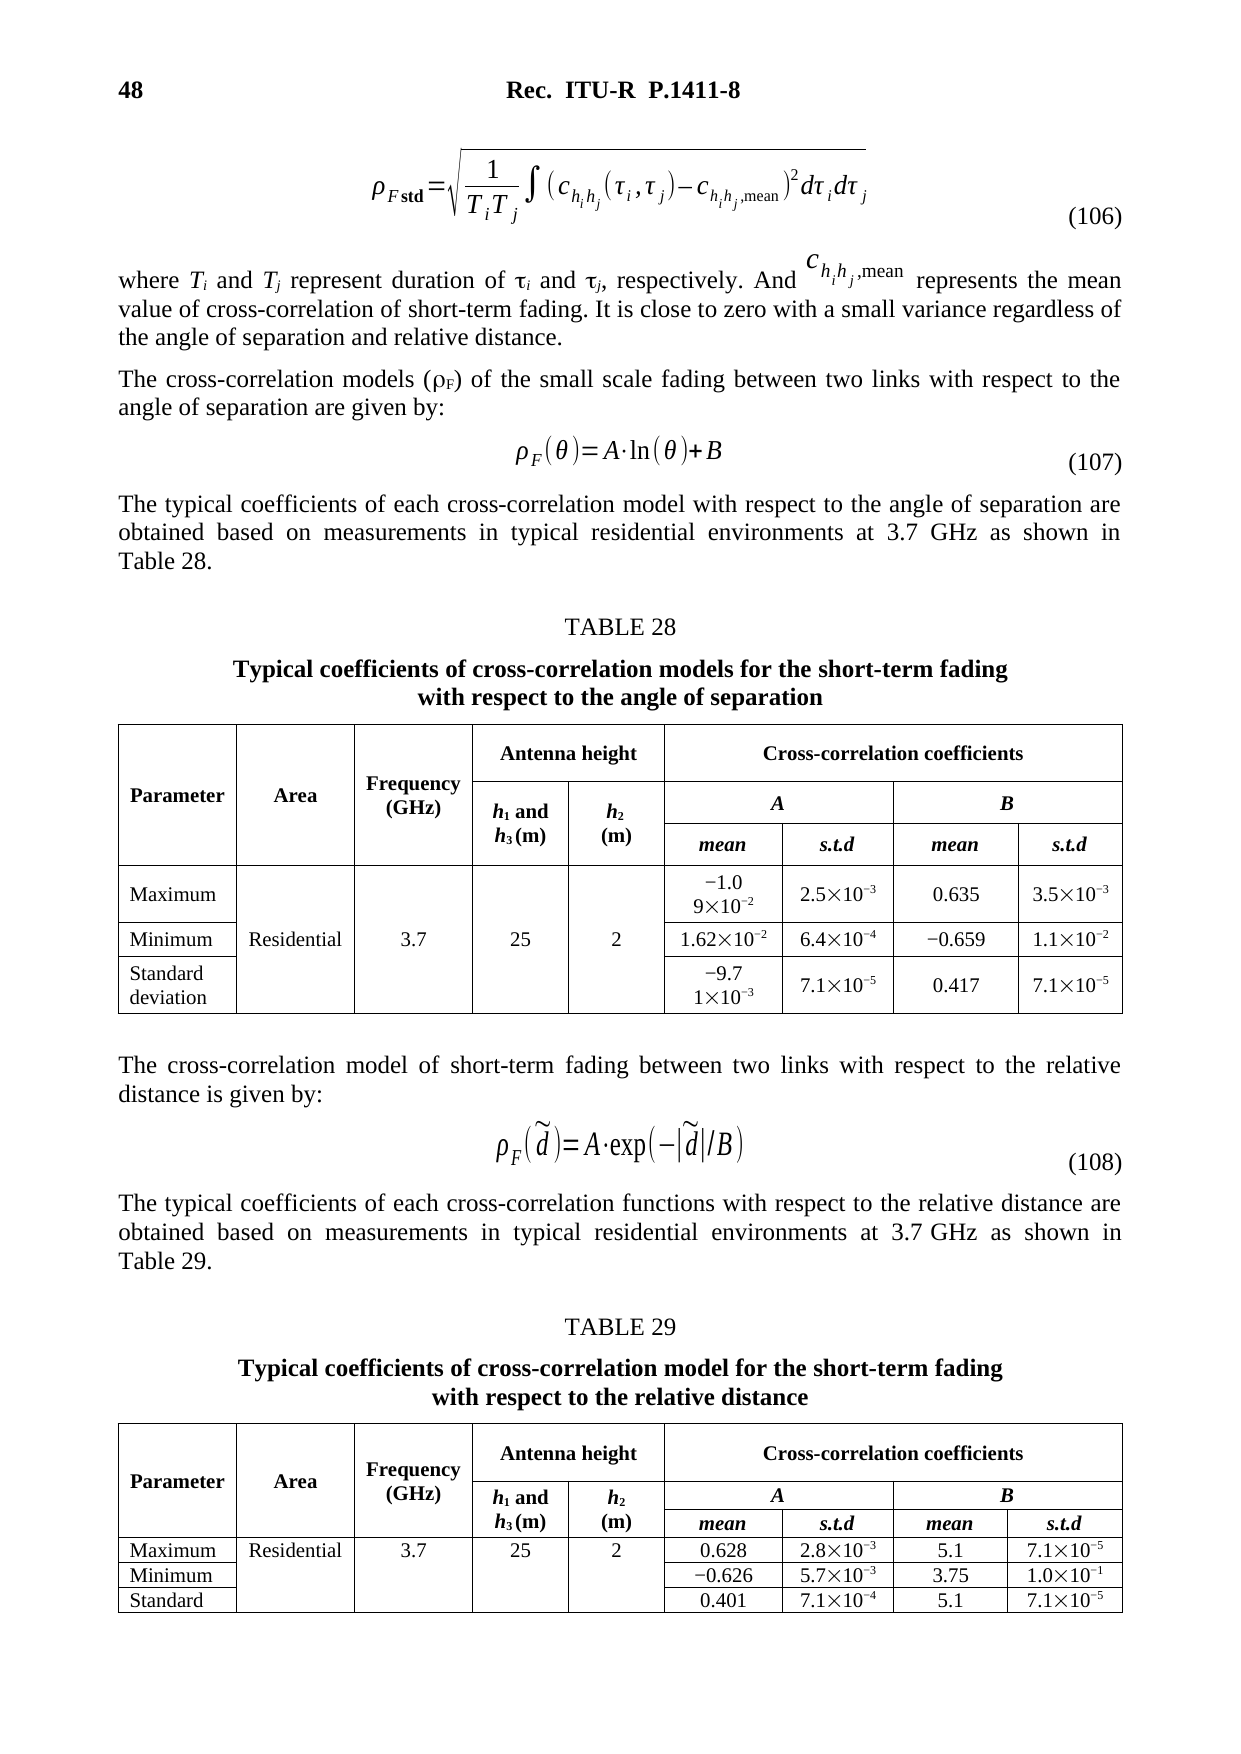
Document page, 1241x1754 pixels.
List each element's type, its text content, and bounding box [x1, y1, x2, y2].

table_cell 2 [569, 1538, 664, 1612]
table_cell 3.7 [355, 866, 472, 1013]
table_header Area [237, 725, 354, 864]
text TABLE 28 [118, 612, 1122, 641]
table_cell Maximum [119, 866, 236, 922]
table_cell Residential [237, 866, 354, 1013]
table_cell s.t.d [1008, 1510, 1122, 1537]
table_cell 2.510−3 [783, 866, 893, 922]
table_cell Minimum [119, 1563, 236, 1587]
table_cell −0.659 [894, 923, 1018, 956]
table_cell Maximum [119, 1538, 236, 1562]
table_header Area [237, 1424, 354, 1537]
text The typical coefficients of each cross-correlation functions with respect to the relative distance are obtained based on measurements in typical residential environments at 3.7 GHz as shown in Table 29. [118, 1188, 1122, 1274]
table_cell 3.510−3 [1019, 866, 1122, 922]
table_cell 7.110−5 [1008, 1538, 1122, 1562]
table_cell A [665, 782, 893, 823]
table_cell 0.628 [665, 1538, 782, 1562]
table_header Frequency (GHz) [355, 1424, 472, 1537]
table_cell 7.110−5 [1008, 1588, 1122, 1612]
table_cell 5.1 [894, 1588, 1007, 1612]
table_cell −9.7110−3 [665, 957, 782, 1013]
table_header Antenna height [473, 1424, 664, 1481]
table_cell h1 and h3 (m) [473, 1482, 568, 1537]
table_cell 25 [473, 866, 568, 1013]
table_cell 0.635 [894, 866, 1018, 922]
table_cell s.t.d [783, 1510, 893, 1537]
table_cell 2 [569, 866, 664, 1013]
table_header Cross-correlation coefficients [665, 1424, 1122, 1481]
table_cell 3.7 [355, 1538, 472, 1612]
table_cell mean [894, 1510, 1007, 1537]
table_header Cross-correlation coefficients [665, 725, 1122, 781]
table_cell 0.417 [894, 957, 1018, 1013]
text (108) [118, 1121, 1122, 1176]
table_cell −0.626 [665, 1563, 782, 1587]
table_cell 25 [473, 1538, 568, 1612]
table_header Frequency (GHz) [355, 725, 472, 864]
table_cell h1 and h3 (m) [473, 782, 568, 864]
text (106) [118, 148, 1122, 230]
table_cell 7.110−5 [1019, 957, 1122, 1013]
table_cell 7.110−4 [783, 1588, 893, 1612]
table_cell Standard deviation [119, 1588, 236, 1612]
text (107) [118, 434, 1122, 476]
table_cell 6.410−4 [783, 923, 893, 956]
table_cell h2 (m) [569, 782, 664, 864]
title Typical coefficients of cross-correlation model for the short-term fading with respect to the relative distance [118, 1353, 1122, 1411]
table_header Parameter [119, 725, 236, 864]
table_cell 2.810−3 [783, 1538, 893, 1562]
table_cell B [894, 1482, 1122, 1509]
table_header Parameter [119, 1424, 236, 1537]
table_cell B [894, 782, 1122, 823]
table_cell 1.110−2 [1019, 923, 1122, 956]
table_cell mean [894, 824, 1018, 864]
text The cross-correlation models (F) of the small scale fading between two links with respect to the angle of separation are given by: [118, 364, 1122, 421]
table_cell Standard deviation [119, 957, 236, 1013]
table_cell mean [665, 1510, 782, 1537]
text TABLE 29 [118, 1312, 1122, 1341]
table_cell 1.010−1 [1008, 1563, 1122, 1587]
table_header Antenna height [473, 725, 664, 781]
title Typical coefficients of cross-correlation models for the short-term fading with respect to the angle of separation [118, 654, 1122, 711]
table_cell 5.1 [894, 1538, 1007, 1562]
table_cell Minimum [119, 923, 236, 956]
table_cell mean [665, 824, 782, 864]
table_cell s.t.d [1019, 824, 1122, 864]
table_cell h2 (m) [569, 1482, 664, 1537]
table_cell s.t.d [783, 824, 893, 864]
table_cell 7.110−5 [783, 957, 893, 1013]
table_cell 1.6210−2 [665, 923, 782, 956]
table_cell 5.710−3 [783, 1563, 893, 1587]
table_cell −1.0910−2 [665, 866, 782, 922]
text The cross-correlation model of short-term fading between two links with respect to the relative distance is given by: [118, 1051, 1122, 1108]
table_cell A [665, 1482, 893, 1509]
text The typical coefficients of each cross-correlation model with respect to the angle of separation are obtained based on measurements in typical residential environments at 3.7 GHz as shown in Table 28. [118, 489, 1122, 575]
table_cell 3.75 [894, 1563, 1007, 1587]
table_cell Residential [237, 1538, 354, 1612]
text where Ti and Tj represent duration of i and j, respectively. And represents the mean value of cross-correlation of short-term fading. It is close to zero with a small variance regardless of the angle of separation and relative distance. [118, 243, 1122, 351]
table_cell 0.401 [665, 1588, 782, 1612]
